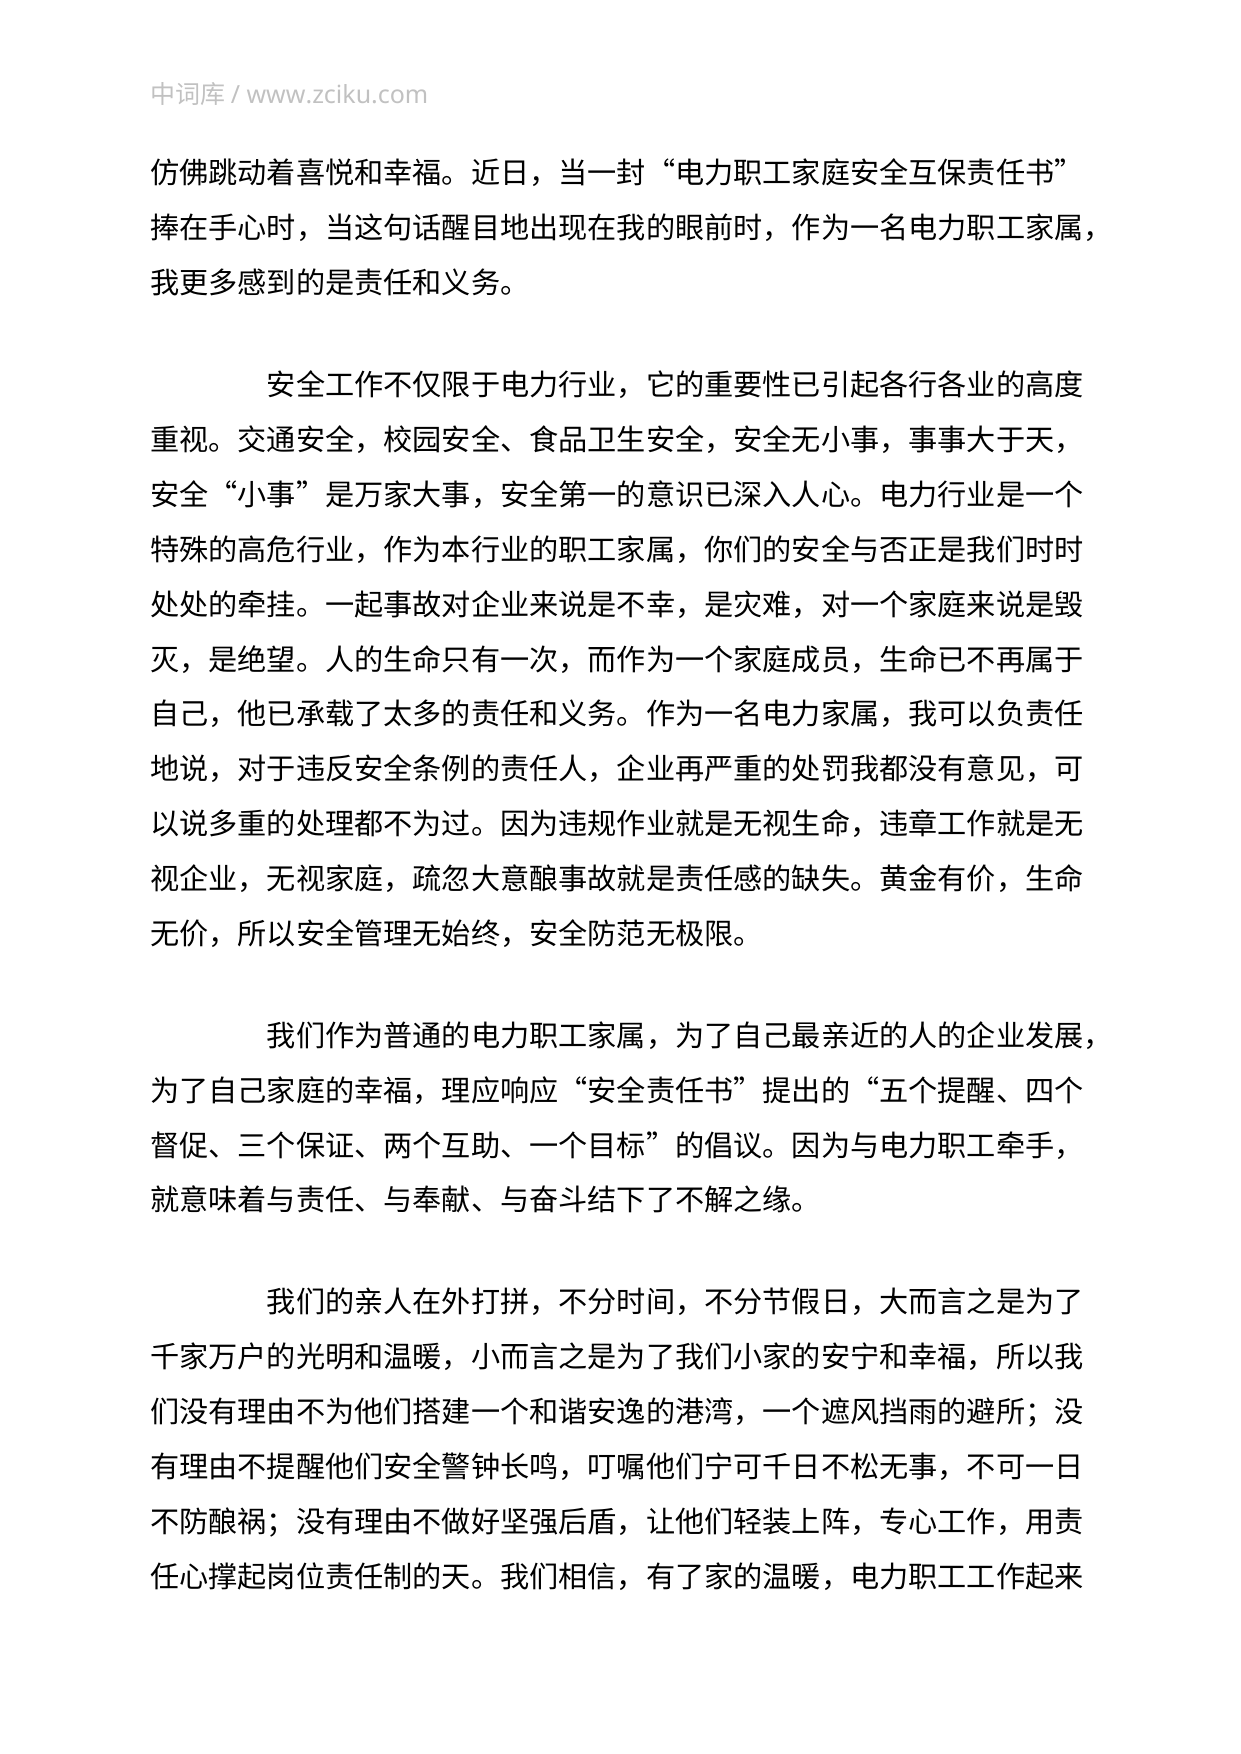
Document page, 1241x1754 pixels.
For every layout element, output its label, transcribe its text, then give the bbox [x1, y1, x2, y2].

text 安全工作不仅限于电力行业，它的重要性已引起各行各业的高度重视。交通安全，校园安全、食品卫生安全，安全无小事，事事大于天，安全“小事”是万家大事，安全第一的意识已深入人心。电力行业是一个特殊的高危行业，作为本行业的职工家属，你们的安全与否正是我们时时处处的牵挂。一起事故对企业来说是不幸，是灾难，对一个家庭来说是毁灭，是绝望。人的生命只有一次，而作为一个家庭成员，生命已不再属于自己，他已承载了太多的责任和义务。作为一名电力家属，我可以负责任地说，对于违反安全条例的责任人，企业再严重的处罚我都没有意见，可以说多重的处理都不为过。因为违规作业就是无视生命，违章工作就是无视企业，无视家庭，疏忽大意酿事故就是责任感的缺失。黄金有价，生命无价，所以安全管理无始终，安全防范无极限。 [150, 362, 1090, 953]
text 我们作为普通的电力职工家属，为了自己最亲近的人的企业发展，为了自己家庭的幸福，理应响应“安全责任书”提出的“五个提醒、四个督促、三个保证、两个互助、一个目标”的倡议。因为与电力职工牵手，就意味着与责任、与奉献、与奋斗结下了不解之缘。 [150, 1012, 1090, 1219]
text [150, 150, 1090, 302]
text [150, 1279, 1090, 1596]
